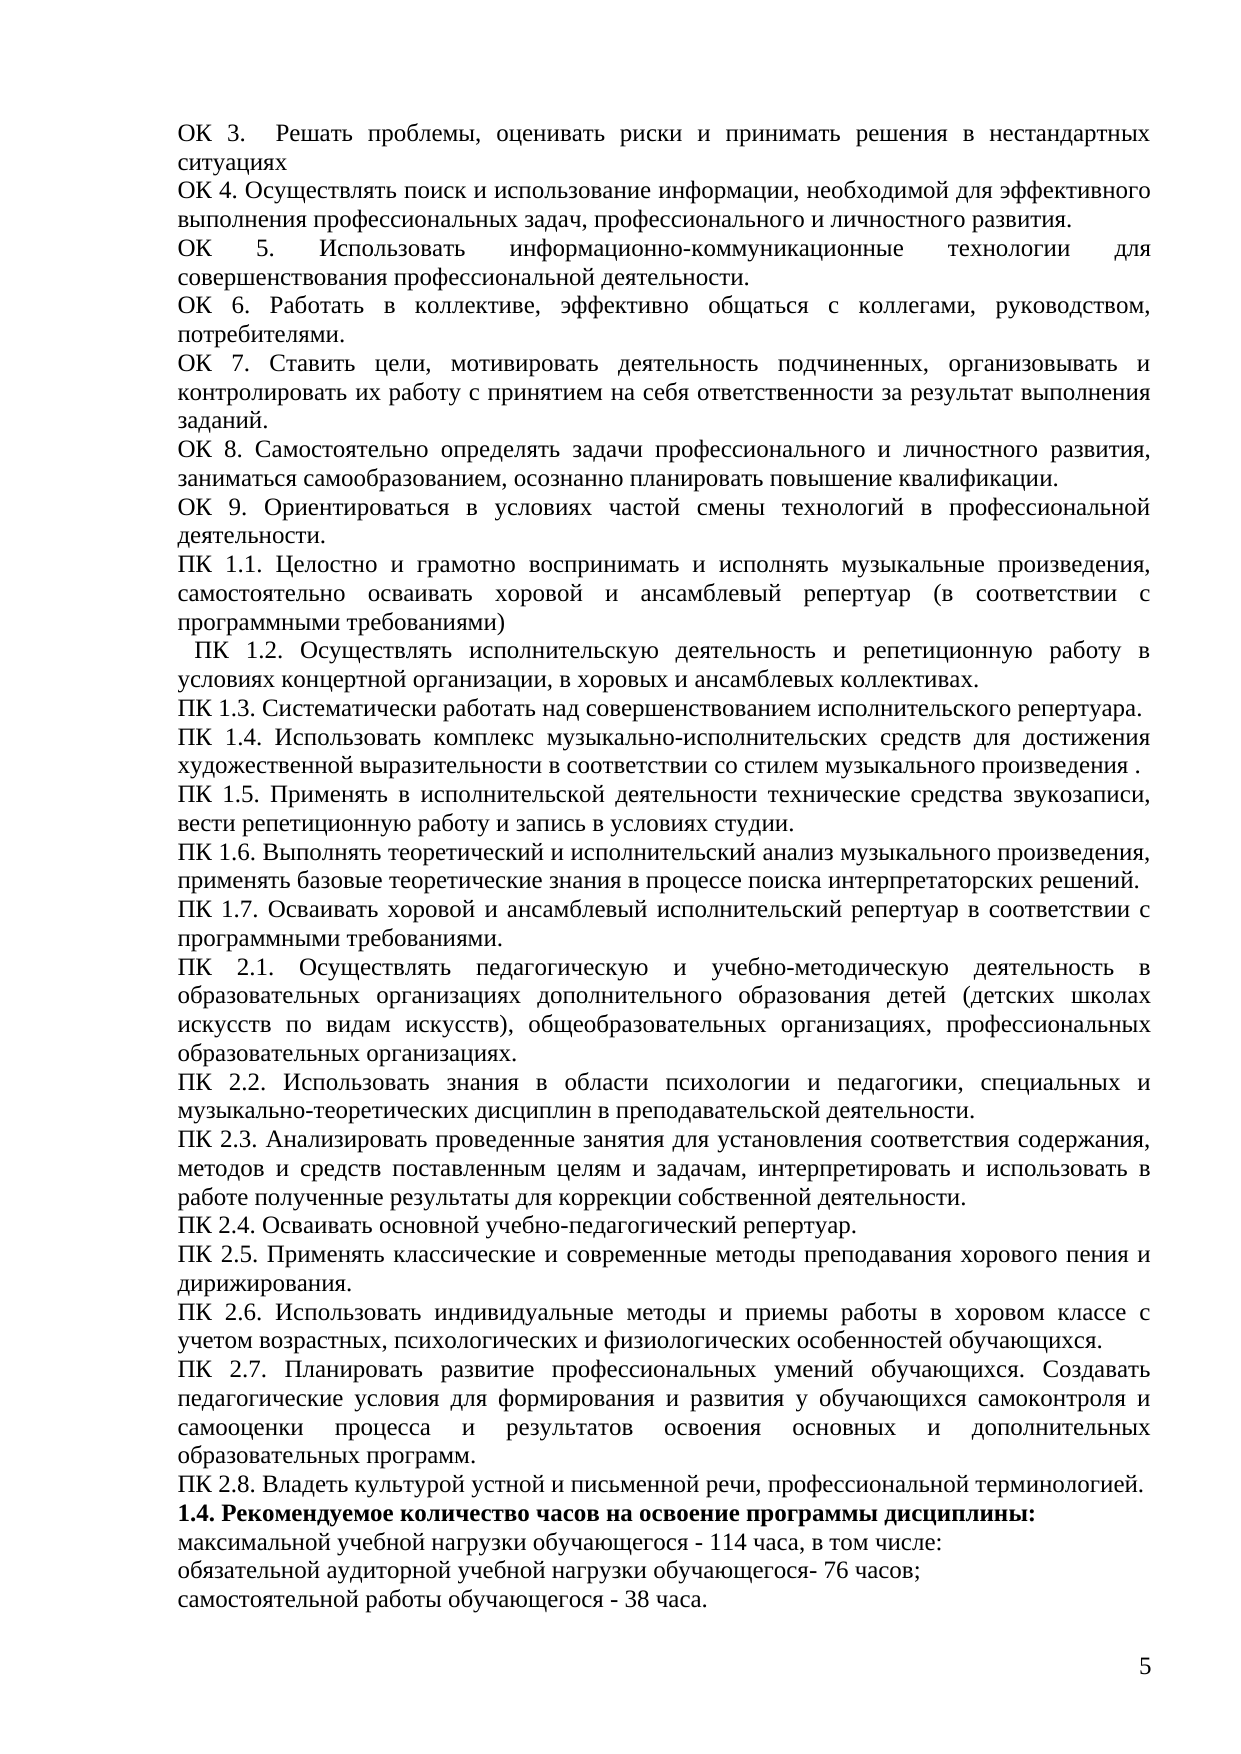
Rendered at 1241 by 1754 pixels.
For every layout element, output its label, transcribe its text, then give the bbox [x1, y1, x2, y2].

text ПК 2.2. Использовать знания в области психологии и педагогики, специальных и музыкально-теоретических дисциплин в преподавательской деятельности. [177, 1067, 1152, 1124]
text ОК 4. Осуществлять поиск и использование информации, необходимой для эффективного выполнения профессиональных задач, профессионального и личностного развития. [177, 176, 1152, 233]
text максимальной учебной нагрузки обучающегося - 114 часа, в том числе: [177, 1527, 1152, 1556]
text ОК 8. Самостоятельно определять задачи профессионального и личностного развития, заниматься самообразованием, осознанно планировать повышение квалификации. [177, 434, 1152, 492]
text ПК 2.3. Анализировать проведенные занятия для установления соответствия содержания, методов и средств поставленным целям и задачам, интерпретировать и использовать в работе полученные результаты для коррекции собственной деятельности. [177, 1124, 1152, 1211]
text ПК 2.8. Владеть культурой устной и письменной речи, профессиональной терминологией. [177, 1469, 1152, 1498]
text ОК 9. Ориентироваться в условиях частой смены технологий в профессиональной деятельности. [177, 492, 1152, 549]
text обязательной аудиторной учебной нагрузки обучающегося- 76 часов; [177, 1556, 1152, 1584]
text ПК 2.5. Применять классические и современные методы преподавания хорового пения и дирижирования. [177, 1239, 1152, 1297]
text ПК 1.2. Осуществлять исполнительскую деятельность и репетиционную работу в условиях концертной организации, в хоровых и ансамблевых коллективах. [177, 636, 1152, 693]
text ПК 2.4. Осваивать основной учебно-педагогический репертуар. [177, 1211, 1152, 1239]
text ПК 2.1. Осуществлять педагогическую и учебно-методическую деятельность в образовательных организациях дополнительного образования детей (детских школах искусств по видам искусств), общеобразовательных организациях, профессиональных образовательных организациях. [177, 952, 1152, 1067]
text ОК 3. Решать проблемы, оценивать риски и принимать решения в нестандартных ситуациях [177, 118, 1152, 176]
text ПК 1.6. Выполнять теоретический и исполнительский анализ музыкального произведения, применять базовые теоретические знания в процессе поиска интерпретаторских решений. [177, 837, 1152, 894]
text ОК 5. Использовать информационно-коммуникационные технологии для совершенствования профессиональной деятельности. [177, 233, 1152, 291]
text ОК 6. Работать в коллективе, эффективно общаться с коллегами, руководством, потребителями. [177, 291, 1152, 348]
text ПК 1.3. Систематически работать над совершенствованием исполнительского репертуара. [177, 693, 1152, 722]
text самостоятельной работы обучающегося - 38 часа. [177, 1584, 1152, 1613]
text ПК 1.1. Целостно и грамотно воспринимать и исполнять музыкальные произведения, самостоятельно осваивать хоровой и ансамблевый репертуар (в соответствии с программными требованиями) [177, 549, 1152, 636]
text ПК 2.7. Планировать развитие профессиональных умений обучающихся. Создавать педагогические условия для формирования и развития у обучающихся самоконтроля и самооценки процесса и результатов освоения основных и дополнительных образовательных программ. [177, 1354, 1152, 1469]
text ПК 1.7. Осваивать хоровой и ансамблевый исполнительский репертуар в соответствии с программными требованиями. [177, 894, 1152, 952]
text ПК 1.4. Использовать комплекс музыкально-исполнительских средств для достижения художественной выразительности в соответствии со стилем музыкального произведения . [177, 722, 1152, 779]
text ПК 1.5. Применять в исполнительской деятельности технические средства звукозаписи, вести репетиционную работу и запись в условиях студии. [177, 779, 1152, 837]
text ОК 7. Ставить цели, мотивировать деятельность подчиненных, организовывать и контролировать их работу с принятием на себя ответственности за результат выполнения заданий. [177, 348, 1152, 434]
text 1.4. Рекомендуемое количество часов на освоение программы дисциплины: [177, 1498, 1152, 1527]
text ПК 2.6. Использовать индивидуальные методы и приемы работы в хоровом классе с учетом возрастных, психологических и физиологических особенностей обучающихся. [177, 1297, 1152, 1354]
